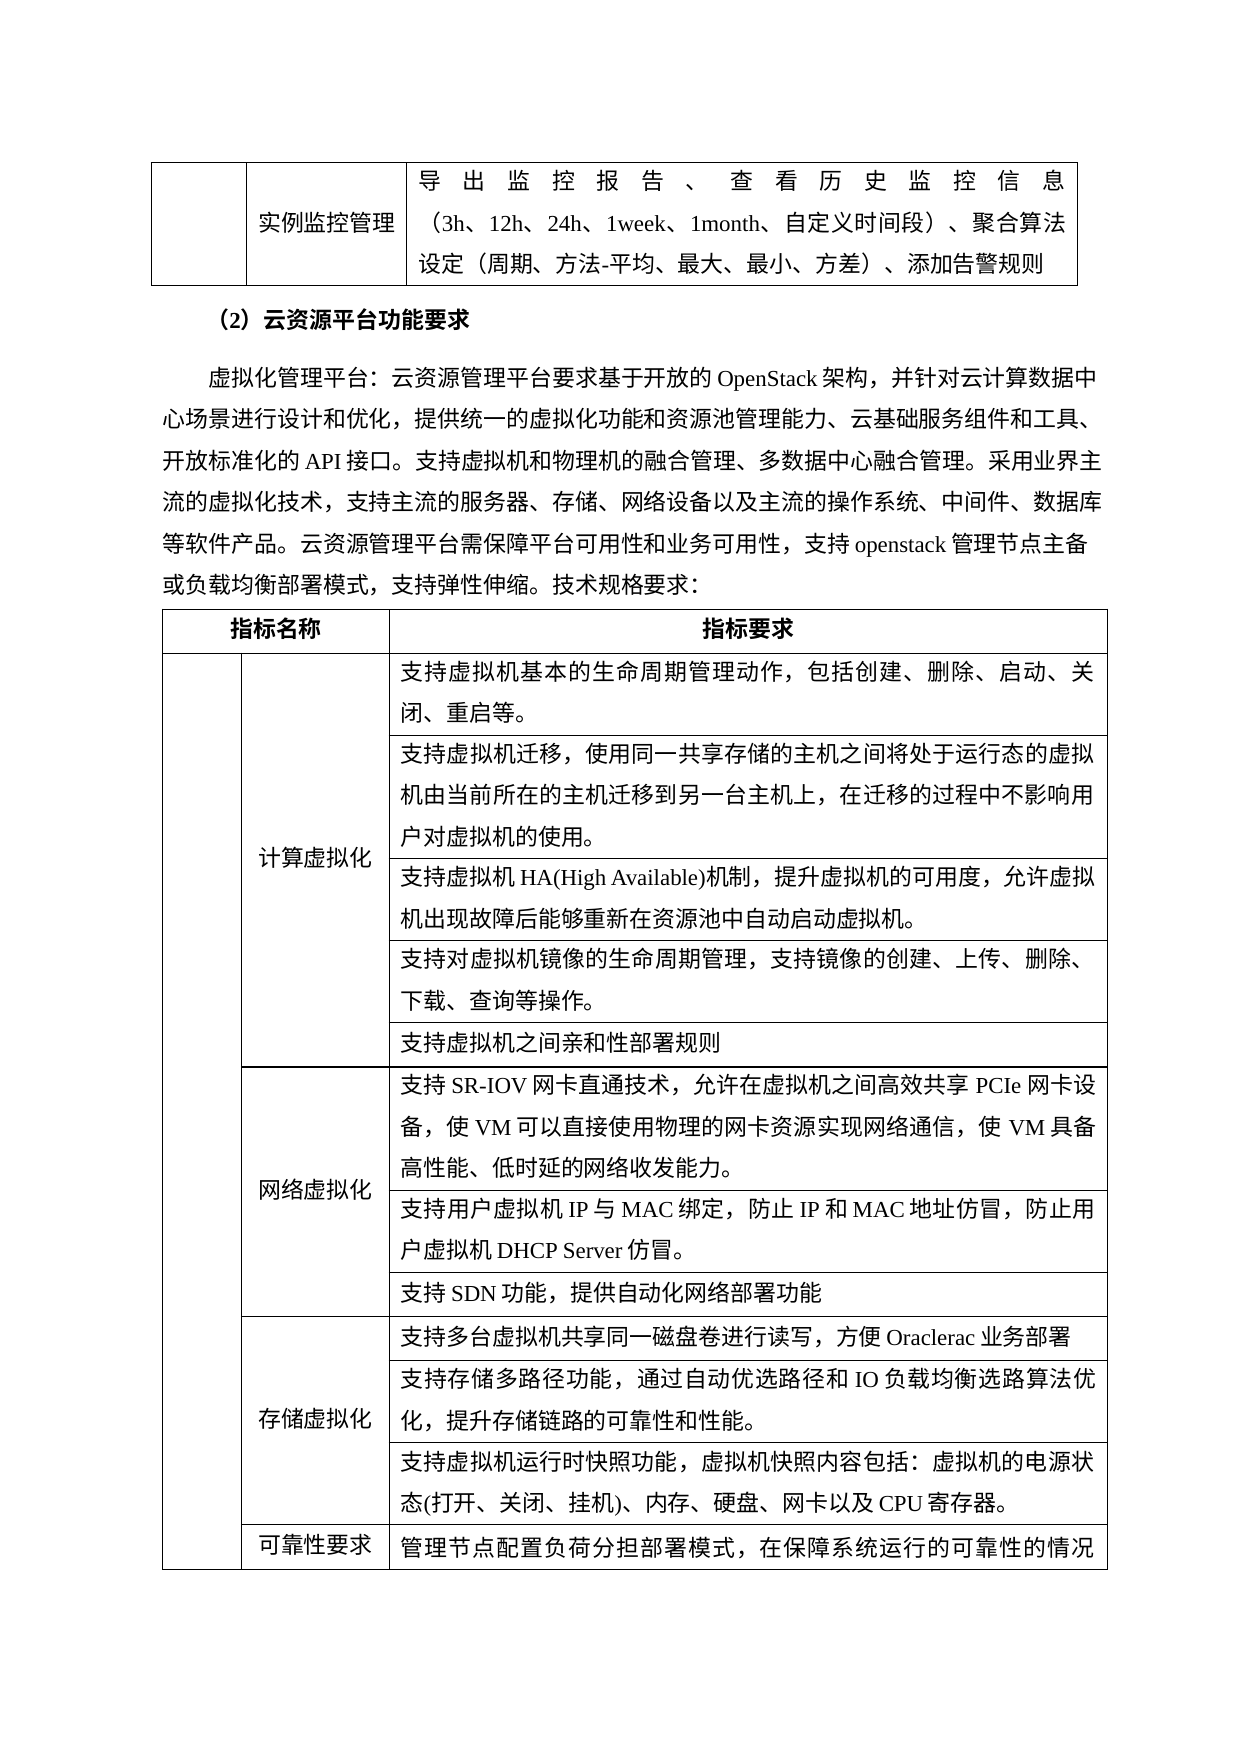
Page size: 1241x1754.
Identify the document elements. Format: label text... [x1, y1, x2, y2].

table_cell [390, 1525, 1107, 1568]
table_cell [163, 654, 241, 1568]
table_cell 实例监控管理 [247, 163, 406, 285]
table_cell 支持SR-IOV网卡直通技术，允许在虚拟机之间高效共享 PCIe 网卡设备，使VM可以直接使用物理的网卡资源实现网络通信，使VM具备高性能、低时延的网络收发能力。 [390, 1068, 1107, 1190]
table_cell 支持多台虚拟机共享同一磁盘卷进行读写，方便Oraclerac业务部署 [390, 1317, 1107, 1360]
text 虚拟化管理平台：云资源管理平台要求基于开放的OpenStack架构，并针对云计算数据中心场景进行设计和优化，提供统一的虚拟化功能和资源池管理能力、云基础服务组件和工具、开放标准化的API接口。支持虚拟机和物理机的融合管理、多数据中心融合管理。采用业界主流的虚拟化技术，支持主流的服务器、存储、网络设备以及主流的操作系统、中间件、数据库等软件产品。云资源管理平台需保障平台可用性和业务可用性，支持openstack管理节点主备或负载均衡部署模式，支持弹性伸缩。技术规格要求： [162, 360, 1107, 600]
table_cell 网络虚拟化 [242, 1068, 389, 1316]
table_header 指标要求 [390, 610, 1107, 653]
table_cell 支持虚拟机之间亲和性部署规则 [390, 1023, 1107, 1066]
table_cell 支持SDN功能，提供自动化网络部署功能 [390, 1273, 1107, 1316]
table_cell 支持虚拟机迁移，使用同一共享存储的主机之间将处于运行态的虚拟机由当前所在的主机迁移到另一台主机上，在迁移的过程中不影响用户对虚拟机的使用。 [390, 736, 1107, 858]
table_cell 存储虚拟化 [242, 1317, 389, 1524]
table_cell 可靠性要求 [242, 1525, 389, 1568]
table_cell 支持虚拟机基本的生命周期管理动作，包括创建、删除、启动、关闭、重启等。 [390, 654, 1107, 735]
table_header 指标名称 [163, 610, 389, 653]
table_cell 支持对虚拟机镜像的生命周期管理，支持镜像的创建、上传、删除、下载、查询等操作。 [390, 941, 1107, 1022]
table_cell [407, 163, 1077, 285]
table_cell 支持用户虚拟机IP与MAC绑定，防止IP和MAC地址仿冒，防止用户虚拟机DHCP Server仿冒。 [390, 1191, 1107, 1272]
text （2）云资源平台功能要求 [162, 286, 1107, 351]
table_cell 支持虚拟机运行时快照功能，虚拟机快照内容包括：虚拟机的电源状态(打开、关闭、挂机)、内存、硬盘、网卡以及CPU寄存器。 [390, 1443, 1107, 1524]
table_cell 支持存储多路径功能，通过自动优选路径和IO负载均衡选路算法优化，提升存储链路的可靠性和性能。 [390, 1361, 1107, 1442]
table_cell 支持虚拟机HA(High Available)机制，提升虚拟机的可用度，允许虚拟机出现故障后能够重新在资源池中自动启动虚拟机。 [390, 859, 1107, 940]
table_cell 计算虚拟化 [242, 654, 389, 1066]
